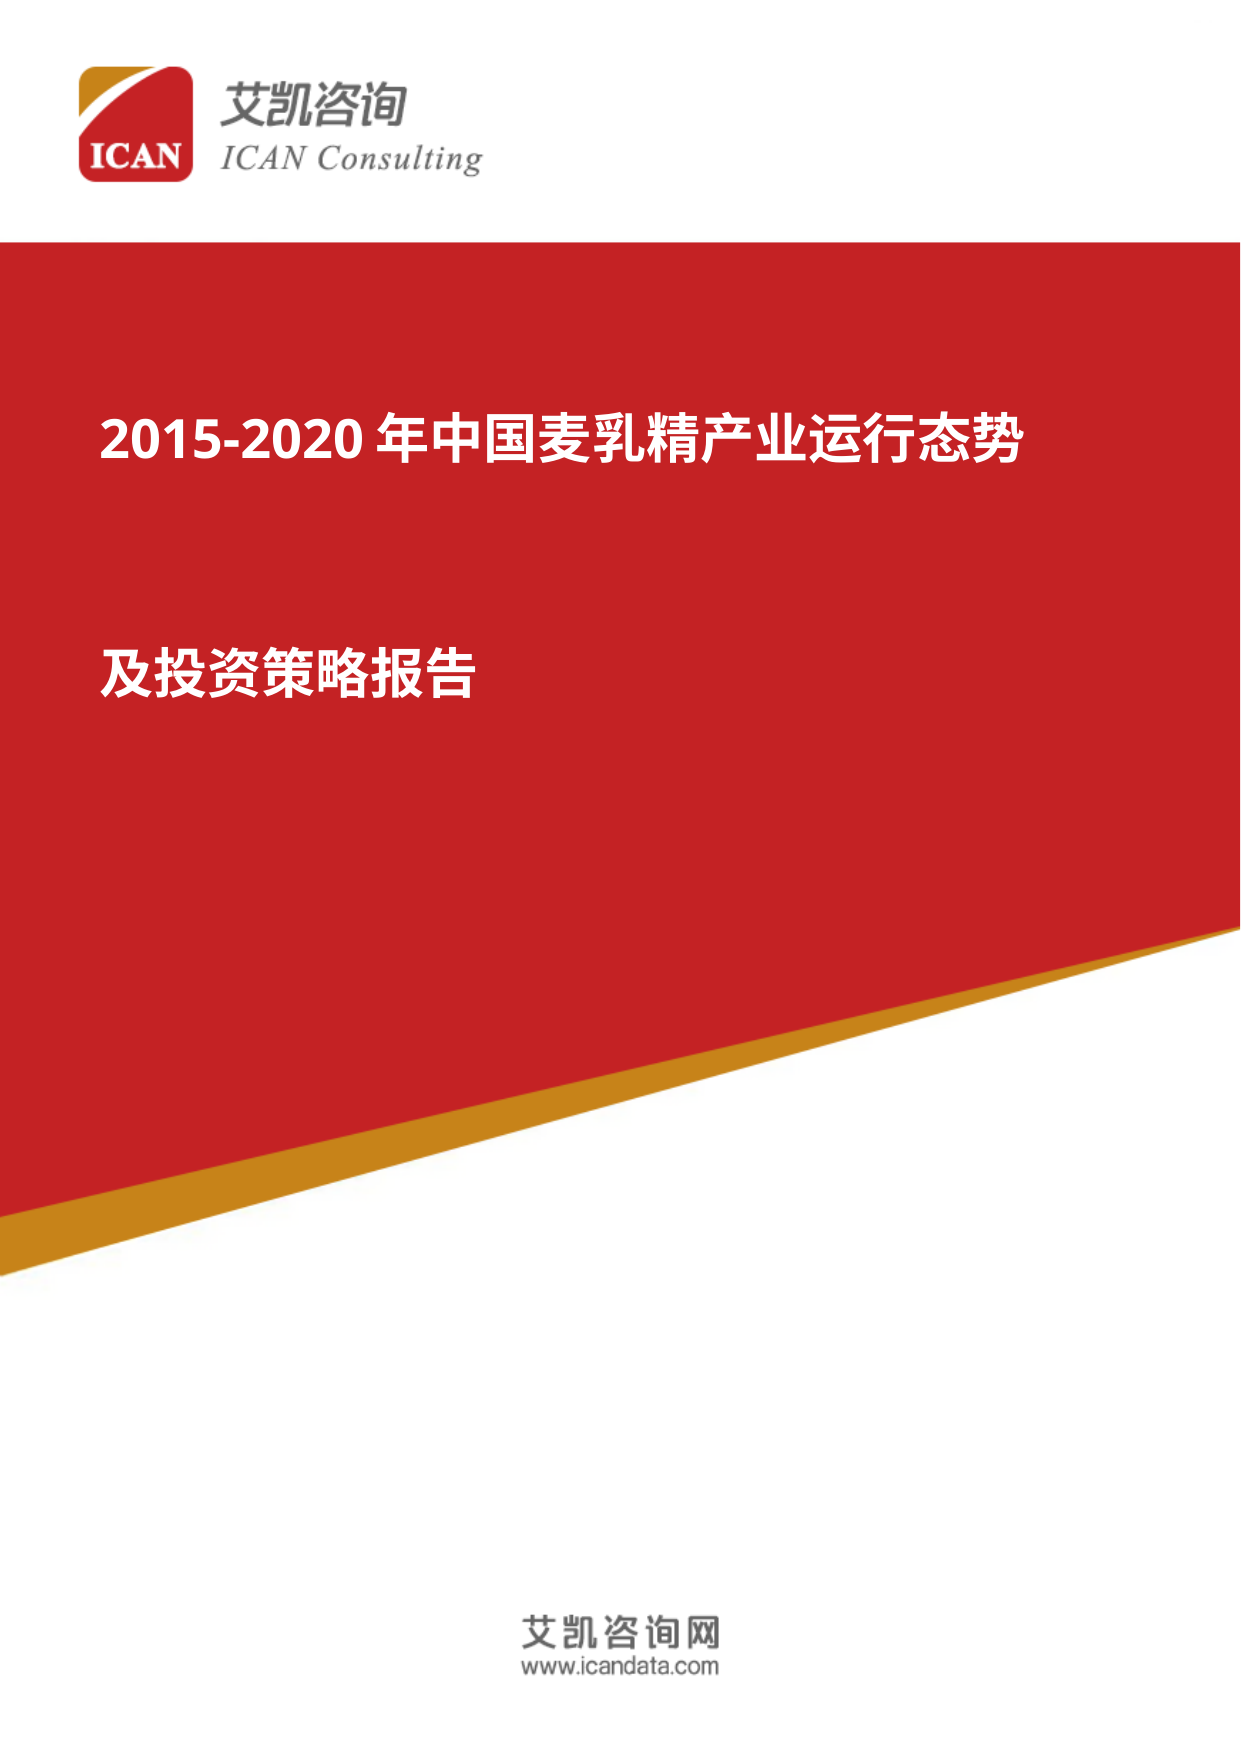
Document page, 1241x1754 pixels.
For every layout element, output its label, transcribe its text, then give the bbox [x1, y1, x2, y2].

picture [0, 5, 1241, 1754]
subtitle 2015-2020年中国麦乳精产业运行态势及投资策略报告 [99, 386, 1053, 718]
